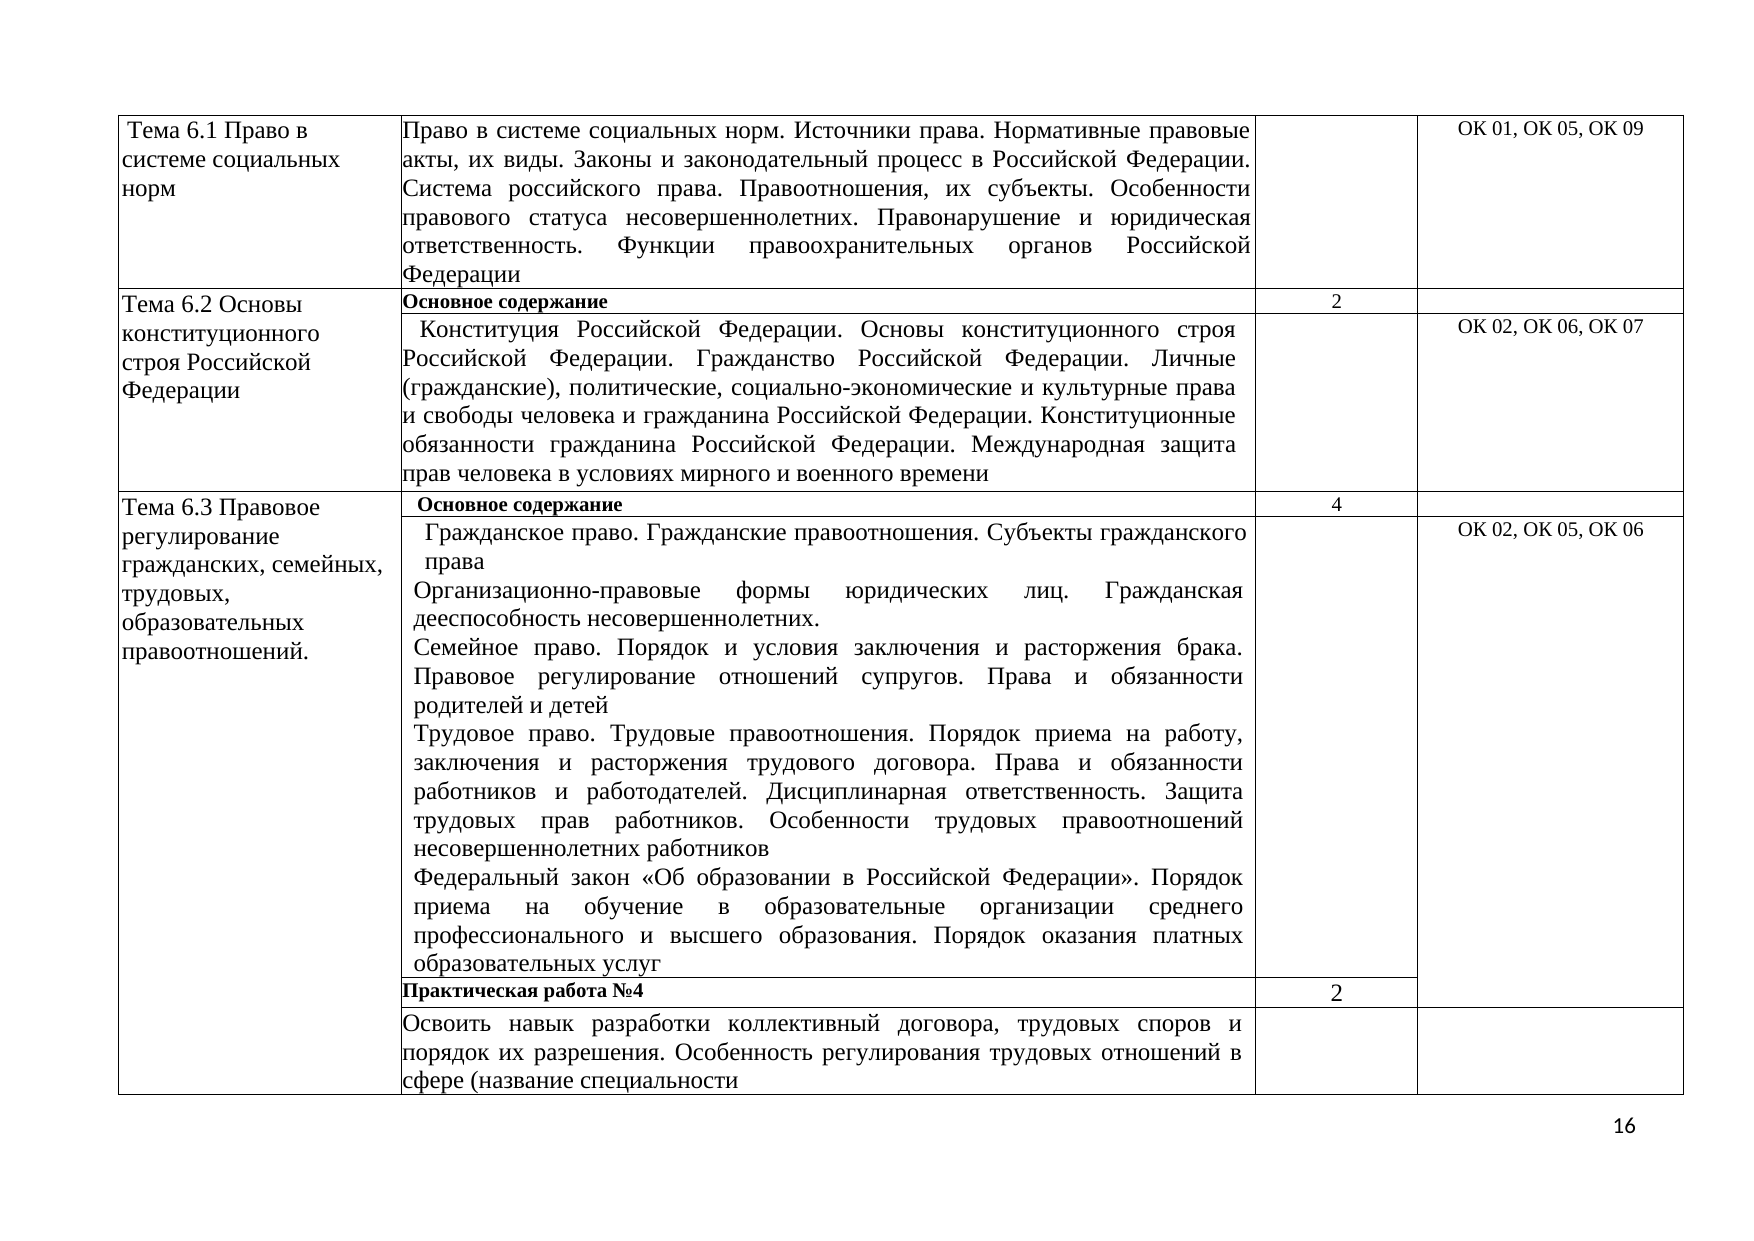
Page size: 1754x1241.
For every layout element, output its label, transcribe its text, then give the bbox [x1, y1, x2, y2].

table_cell 4 [1256, 492, 1417, 516]
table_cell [119, 116, 401, 288]
table_cell Право в системе социальных норм. Источники права. Нормативные правовые акты, их виды. Законы и законодательный процесс в Российской Федерации. Система российского права. Правоотношения, их субъекты. Особенности правового статуса несовершеннолетних. Правонарушение и юридическая ответственность. Функции правоохранительных органов Российской Федерации [402, 116, 1255, 288]
table_cell [1256, 1008, 1417, 1094]
table_cell [1418, 492, 1683, 516]
table_cell 2 [1256, 978, 1417, 1007]
table_cell [1256, 116, 1417, 288]
table_cell [402, 517, 1255, 977]
table_cell Освоить навык разработки коллективный договора, трудовых споров и порядок их разрешения. Особенность регулирования трудовых отношений в сфере (название специальности [402, 1008, 1255, 1094]
table_cell ОК 02, ОК 05, ОК 06 [1418, 517, 1683, 1007]
table_cell [1256, 517, 1417, 977]
table_cell [1256, 314, 1417, 491]
table_cell Конституция Российской Федерации. Основы конституционного строя Российской Федерации. Гражданство Российской Федерации. Личные (гражданские), политические, социально-экономические и культурные права и свободы человека и гражданина Российской Федерации. Конституционные обязанности гражданина Российской Федерации. Международная защита прав человека в условиях мирного и военного времени [402, 314, 1255, 491]
table_cell Основное содержание [402, 289, 1255, 313]
table_cell Тема 6.3 Правовое регулирование гражданских, семейных, трудовых, образовательных правоотношений. [119, 492, 401, 1094]
table_cell Тема 6.2 Основы конституционного строя Российской Федерации [119, 289, 401, 491]
table_cell ОК 01, ОК 05, ОК 09 [1418, 116, 1683, 288]
table_cell 2 [1256, 289, 1417, 313]
table_cell [1418, 289, 1683, 313]
table_cell Практическая работа №4 [402, 978, 1255, 1007]
table_cell [1418, 1008, 1683, 1094]
table_cell Основное содержание [402, 492, 1255, 516]
table_cell ОК 02, ОК 06, ОК 07 [1418, 314, 1683, 491]
